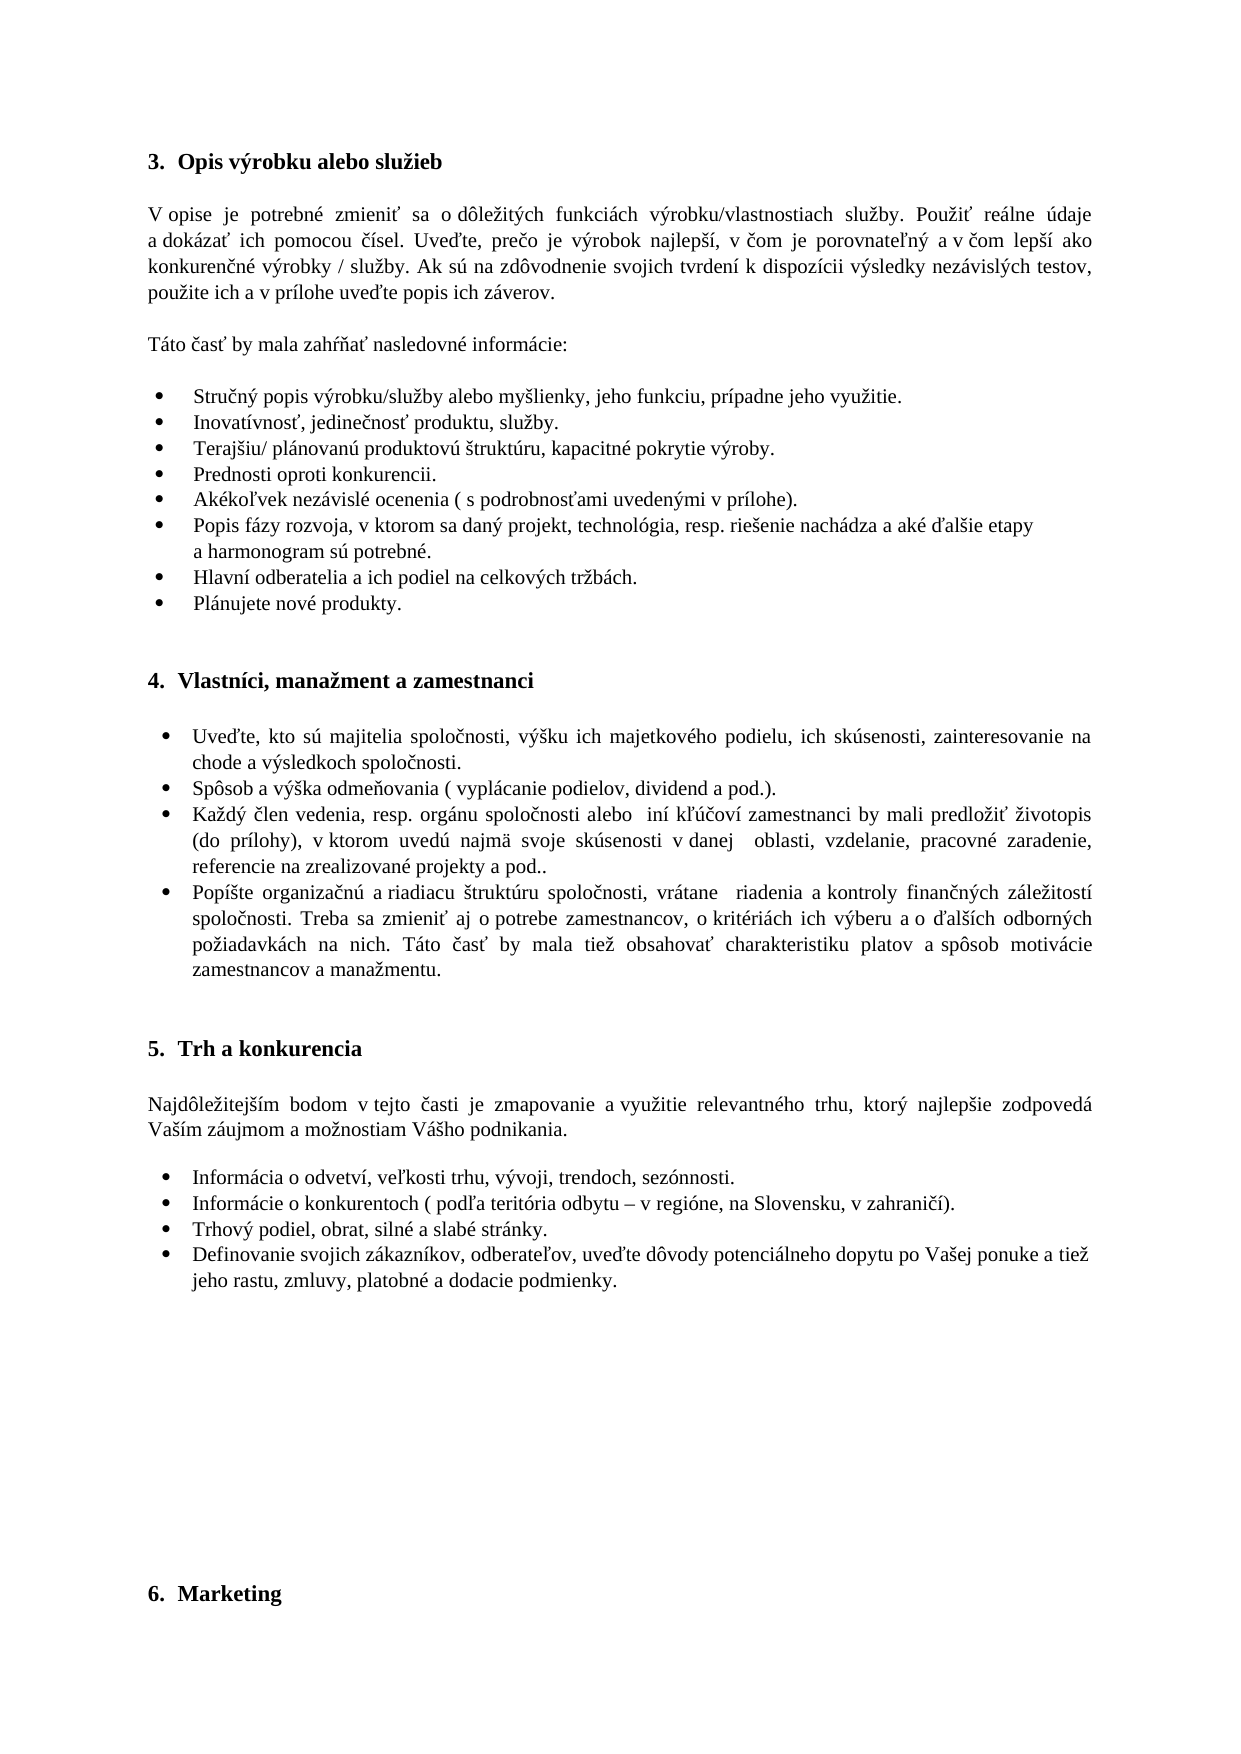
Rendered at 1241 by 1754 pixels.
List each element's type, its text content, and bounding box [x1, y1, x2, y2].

list Terajšiu/ plánovanú produktovú štruktúru, kapacitné pokrytie výroby. [156, 436, 1092, 459]
list Prednosti oproti konkurencii. [156, 461, 1092, 486]
list Opis výrobku alebo služieb [148, 148, 1092, 174]
list Informácie o konkurentoch ( podľa teritória odbytu – v regióne, na Slovensku, v zahraničí). [162, 1191, 1092, 1214]
list Každý člen vedenia, resp. orgánu spoločnosti alebo iní kľúčoví zamestnanci by mali predložiť životopis (do prílohy), v ktorom uvedú najmä svoje skúsenosti v danej oblasti, vzdelanie, pracovné zaradenie, referencie na zrealizované projekty a pod.. [162, 802, 1092, 878]
list Uveďte, kto sú majitelia spoločnosti, výšku ich majetkového podielu, ich skúsenosti, zainteresovanie na chode a výsledkoch spoločnosti. [162, 724, 1092, 774]
text V opise je potrebné zmieniť sa o dôležitých funkciách výrobku/vlastnostiach služby. Použiť reálne údaje a dokázať ich pomocou čísel. Uveďte, prečo je výrobok najlepší, v čom je porovnateľný a v čom lepší ako konkurenčné výrobky / služby. Ak sú na zdôvodnenie svojich tvrdení k dispozícii výsledky nezávislých testov, použite ich a v prílohe uveďte popis ich záverov. [148, 202, 1092, 304]
list Trhový podiel, obrat, silné a slabé stránky. [162, 1216, 1092, 1241]
list Stručný popis výrobku/služby alebo myšlienky, jeho funkciu, prípadne jeho využitie. [156, 384, 1092, 408]
list Marketing [148, 1579, 1092, 1606]
list Spôsob a výška odmeňovania ( vyplácanie podielov, dividend a pod.). [162, 776, 1092, 800]
list Inovatívnosť, jedinečnosť produktu, služby. [156, 409, 1092, 434]
list Hlavní odberatelia a ich podiel na celkových tržbách. [156, 565, 1092, 589]
list Plánujete nové produkty. [156, 591, 1092, 615]
text Najdôležitejším bodom v tejto časti je zmapovanie a využitie relevantného trhu, ktorý najlepšie zodpovedá Vaším záujmom a možnostiam Vášho podnikania. [148, 1092, 1092, 1141]
list Vlastníci, manažment a zamestnanci [148, 667, 1092, 693]
list Trh a konkurencia [148, 1035, 1092, 1062]
list Akékoľvek nezávislé ocenenia ( s podrobnosťami uvedenými v prílohe). [156, 487, 1092, 511]
list Informácia o odvetví, veľkosti trhu, vývoji, trendoch, sezónnosti. [162, 1164, 1092, 1189]
list Definovanie svojich zákazníkov, odberateľov, uveďte dôvody potenciálneho dopytu po Vašej ponuke a tiež jeho rastu, zmluvy, platobné a dodacie podmienky. [162, 1242, 1092, 1292]
list Popis fázy rozvoja, v ktorom sa daný projekt, technológia, resp. riešenie nachádza a aké ďalšie etapy a harmonogram sú potrebné. [156, 513, 1092, 563]
list Popíšte organizačnú a riadiacu štruktúru spoločnosti, vrátane riadenia a kontroly finančných záležitostí spoločnosti. Treba sa zmieniť aj o potrebe zamestnancov, o kritériách ich výberu a o ďalších odborných požiadavkách na nich. Táto časť by mala tiež obsahovať charakteristiku platov a spôsob motivácie zamestnancov a manažmentu. [162, 879, 1092, 981]
text Táto časť by mala zahŕňať nasledovné informácie: [118, 332, 1092, 356]
